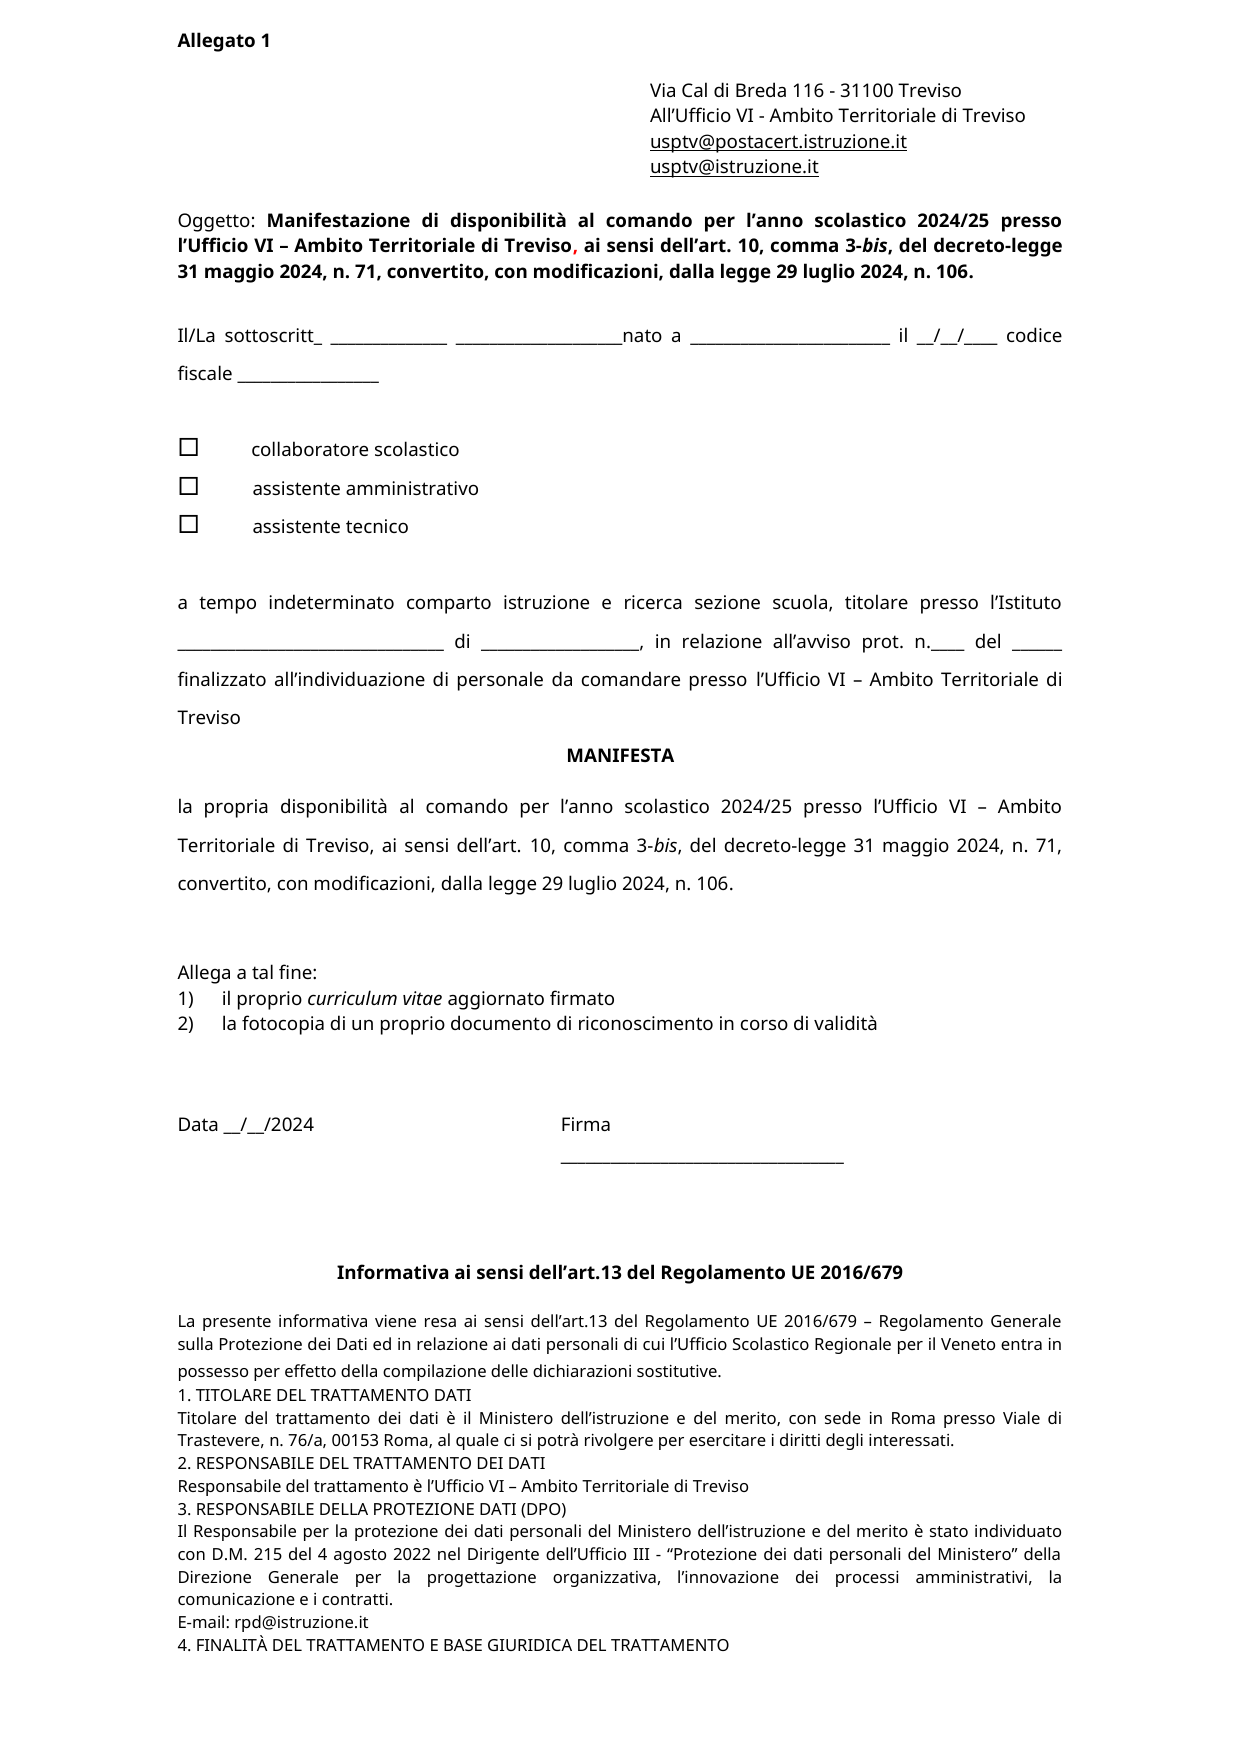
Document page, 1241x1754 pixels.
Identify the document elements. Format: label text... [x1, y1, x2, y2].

list la fotocopia di un proprio documento di riconoscimento in corso di validità [177, 1010, 1063, 1036]
text Il/La sottoscritt_ ______________ ____________________nato a ________________________ il __/__/____ codice fiscale _________________ [177, 322, 1063, 386]
text collaboratore scolastico [177, 437, 1063, 462]
text a tempo indeterminato comparto istruzione e ricerca sezione scuola, titolare presso l’Istituto ________________________________ di ___________________, in relazione all’avviso prot. n.____ del ______ finalizzato all’individuazione di personale da comandare presso l’Ufficio VI – Ambito Territoriale di Treviso [177, 590, 1063, 730]
text usptv@postacert.istruzione.it [650, 128, 1063, 154]
text La presente informativa viene resa ai sensi dell’art.13 del Regolamento UE 2016/679 – Regolamento Generale sulla Protezione dei Dati ed in relazione ai dati personali di cui l’Ufficio Scolastico Regionale per il Veneto entra in possesso per effetto della compilazione delle dichiarazioni sostitutive. [177, 1310, 1063, 1383]
text Titolare del trattamento dei dati è il Ministero dell’istruzione e del merito, con sede in Roma presso Viale di Trastevere, n. 76/a, 00153 Roma, al quale ci si potrà rivolgere per esercitare i diritti degli interessati. [177, 1406, 1063, 1452]
text la propria disponibilità al comando per l’anno scolastico 2024/25 presso l’Ufficio VI – Ambito Territoriale di Treviso, ai sensi dell’art. 10, comma 3-bis, del decreto-legge 31 maggio 2024, n. 71, convertito, con modificazioni, dalla legge 29 luglio 2024, n. 106. [177, 794, 1063, 896]
text Data __/__/2024 Firma __________________________________ [177, 1112, 1063, 1166]
text Informativa ai sensi dell’art.13 del Regolamento UE 2016/679 [177, 1259, 1063, 1284]
text usptv@istruzione.it [650, 154, 1063, 179]
text E-mail: rpd@istruzione.it [177, 1611, 1063, 1633]
list assistente tecnico [177, 513, 1063, 539]
text Via Cal di Breda 116 - 31100 Treviso [650, 77, 1063, 103]
text Allega a tal fine: [177, 959, 1063, 985]
text Il Responsabile per la protezione dei dati personali del Ministero dell’istruzione e del merito è stato individuato con D.M. 215 del 4 agosto 2022 nel Dirigente dell’Ufficio III - “Protezione dei dati personali del Ministero” della Direzione Generale per la progettazione organizzativa, l’innovazione dei processi amministrativi, la comunicazione e i contratti. [177, 1520, 1063, 1611]
text Allegato 1 [177, 27, 1063, 53]
text 4. FINALITÀ DEL TRATTAMENTO E BASE GIURIDICA DEL TRATTAMENTO [177, 1633, 1063, 1656]
text 1. TITOLARE DEL TRATTAMENTO DATI [177, 1383, 1063, 1406]
text Oggetto: Manifestazione di disponibilità al comando per l’anno scolastico 2024/25 presso l’Ufficio VI – Ambito Territoriale di Treviso, ai sensi dell’art. 10, comma 3-bis, del decreto-legge 31 maggio 2024, n. 71, convertito, con modificazioni, dalla legge 29 luglio 2024, n. 106. [177, 207, 1063, 284]
text Responsabile del trattamento è l’Ufficio VI – Ambito Territoriale di Treviso [177, 1474, 1063, 1497]
text MANIFESTA [177, 743, 1063, 768]
text 2. RESPONSABILE DEL TRATTAMENTO DEI DATI [177, 1452, 1063, 1474]
text All’Ufficio VI - Ambito Territoriale di Treviso [650, 103, 1063, 128]
list il proprio curriculum vitae aggiornato firmato [177, 985, 1063, 1010]
text 3. RESPONSABILE DELLA PROTEZIONE DATI (DPO) [177, 1497, 1063, 1520]
list assistente amministrativo [177, 475, 1063, 501]
